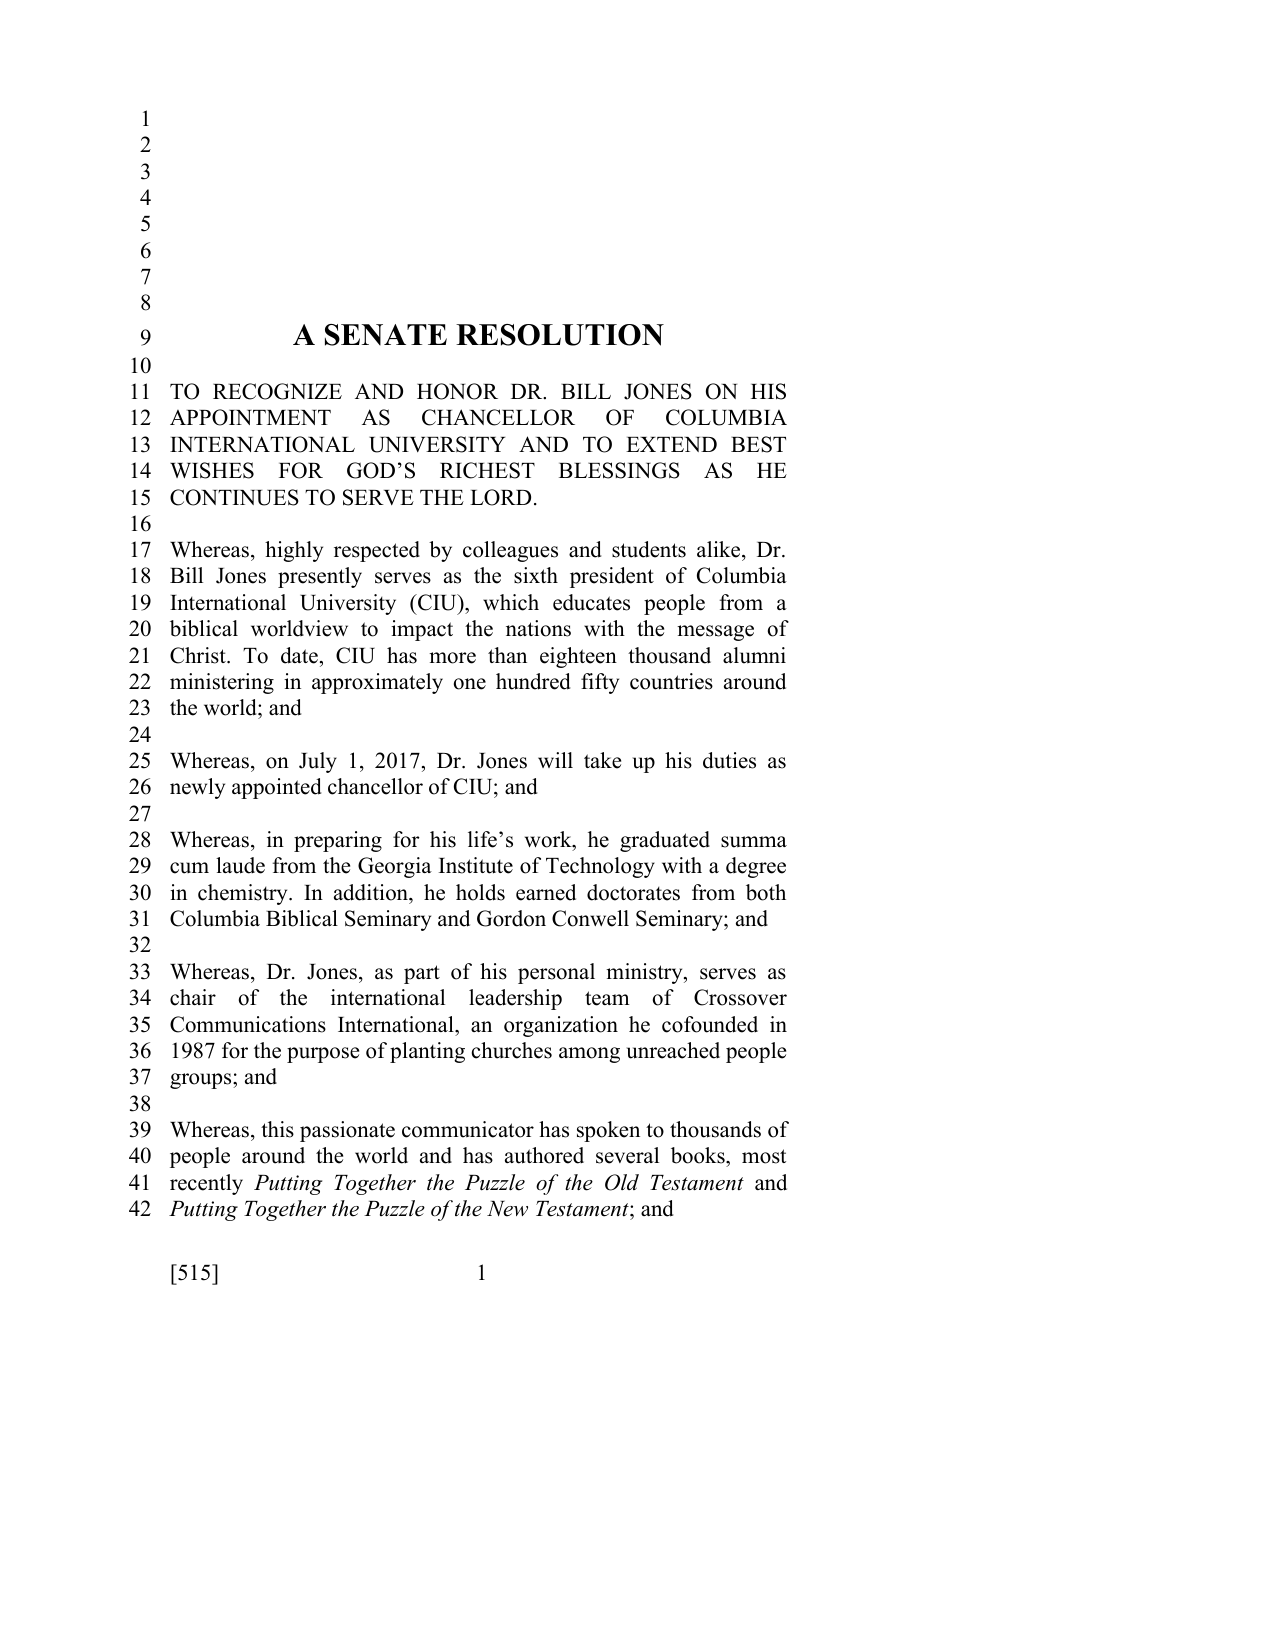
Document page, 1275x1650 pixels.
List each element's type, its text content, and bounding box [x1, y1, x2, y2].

text Whereas, Dr. Jones, as part of his personal ministry, serves as chair of the international leadership team of Crossover Communications International, an organization he cofounded in 1987 for the purpose of planting churches among unreached people groups; and [169, 958, 787, 1090]
text Whereas, on July 1, 2017, Dr. Jones will take up his duties as newly appointed chancellor of CIU; and [169, 747, 787, 800]
text Whereas, this passionate communicator has spoken to thousands of people around the world and has authored several books, most recently Putting Together the Puzzle of the Old Testament and Putting Together the Puzzle of the New Testament; and [169, 1116, 787, 1221]
text A SENATE RESOLUTION [169, 316, 787, 352]
text Whereas, in preparing for his life’s work, he graduated summa cum laude from the Georgia Institute of Technology with a degree in chemistry. In addition, he holds earned doctorates from both Columbia Biblical Seminary and Gordon Conwell Seminary; and [169, 826, 787, 932]
text TO RECOGNIZE AND HONOR DR. BILL JONES ON HIS APPOINTMENT AS CHANCELLOR OF COLUMBIA INTERNATIONAL UNIVERSITY AND TO EXTEND BEST WISHES FOR GOD’S RICHEST BLESSINGS AS HE CONTINUES TO SERVE THE LORD. [169, 378, 787, 510]
text Whereas, highly respected by colleagues and students alike, Dr. Bill Jones presently serves as the sixth president of Columbia International University (CIU), which educates people from a biblical worldview to impact the nations with the message of Christ. To date, CIU has more than eighteen thousand alumni ministering in approximately one hundred fifty countries around the world; and [169, 536, 787, 721]
